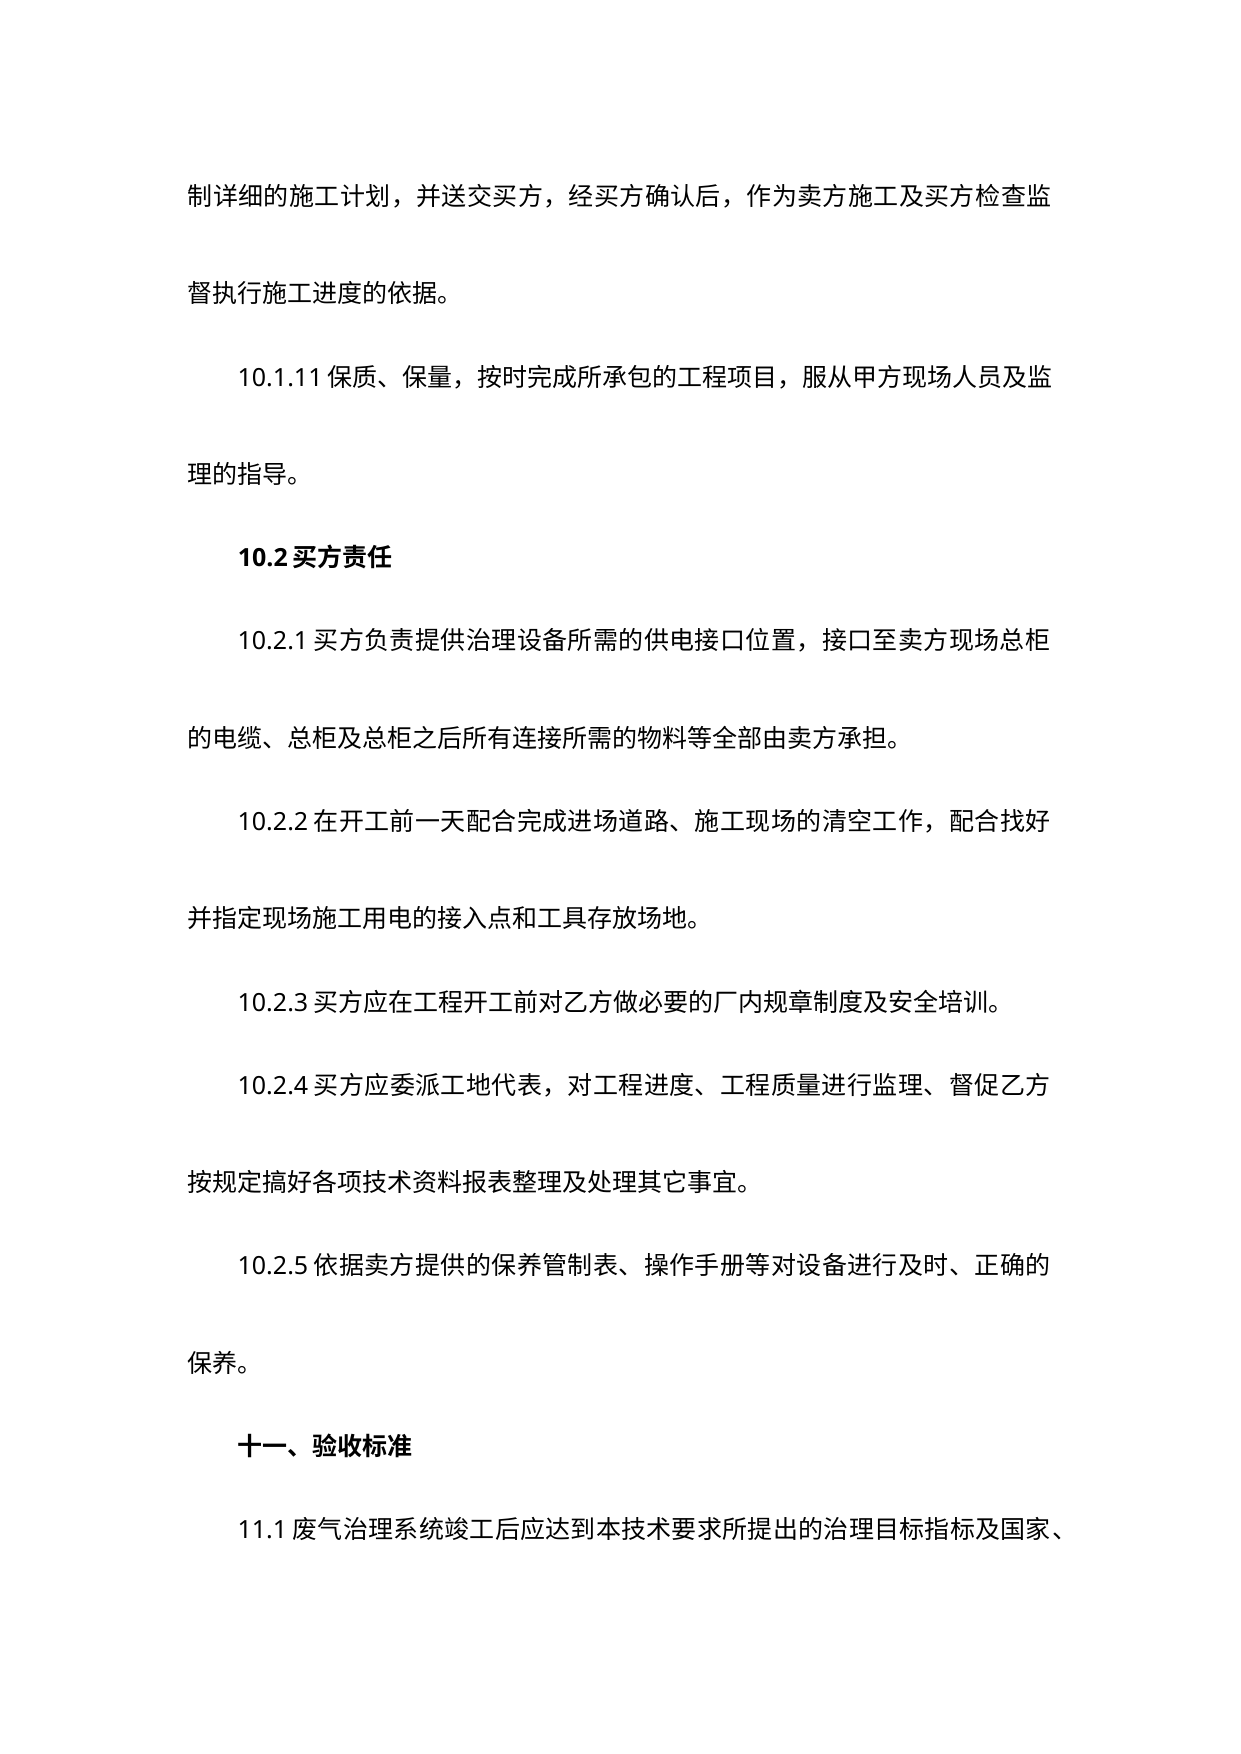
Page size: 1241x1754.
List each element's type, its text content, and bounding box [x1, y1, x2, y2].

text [187, 162, 1053, 324]
text 10.2买方责任 [187, 523, 1053, 588]
text 10.2.4买方应委派工地代表，对工程进度、工程质量进行监理、督促乙方按规定搞好各项技术资料报表整理及处理其它事宜。 [187, 1051, 1053, 1213]
text 10.2.1买方负责提供治理设备所需的供电接口位置，接口至卖方现场总柜的电缆、总柜及总柜之后所有连接所需的物料等全部由卖方承担。 [187, 606, 1053, 769]
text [187, 1495, 1053, 1560]
text 10.2.2在开工前一天配合完成进场道路、施工现场的清空工作，配合找好并指定现场施工用电的接入点和工具存放场地。 [187, 787, 1053, 949]
text 10.2.3买方应在工程开工前对乙方做必要的厂内规章制度及安全培训。 [187, 968, 1053, 1033]
text 十一、验收标准 [187, 1412, 1053, 1477]
text 10.2.5依据卖方提供的保养管制表、操作手册等对设备进行及时、正确的保养。 [187, 1231, 1053, 1394]
text 10.1.11保质、保量，按时完成所承包的工程项目，服从甲方现场人员及监理的指导。 [187, 343, 1053, 505]
